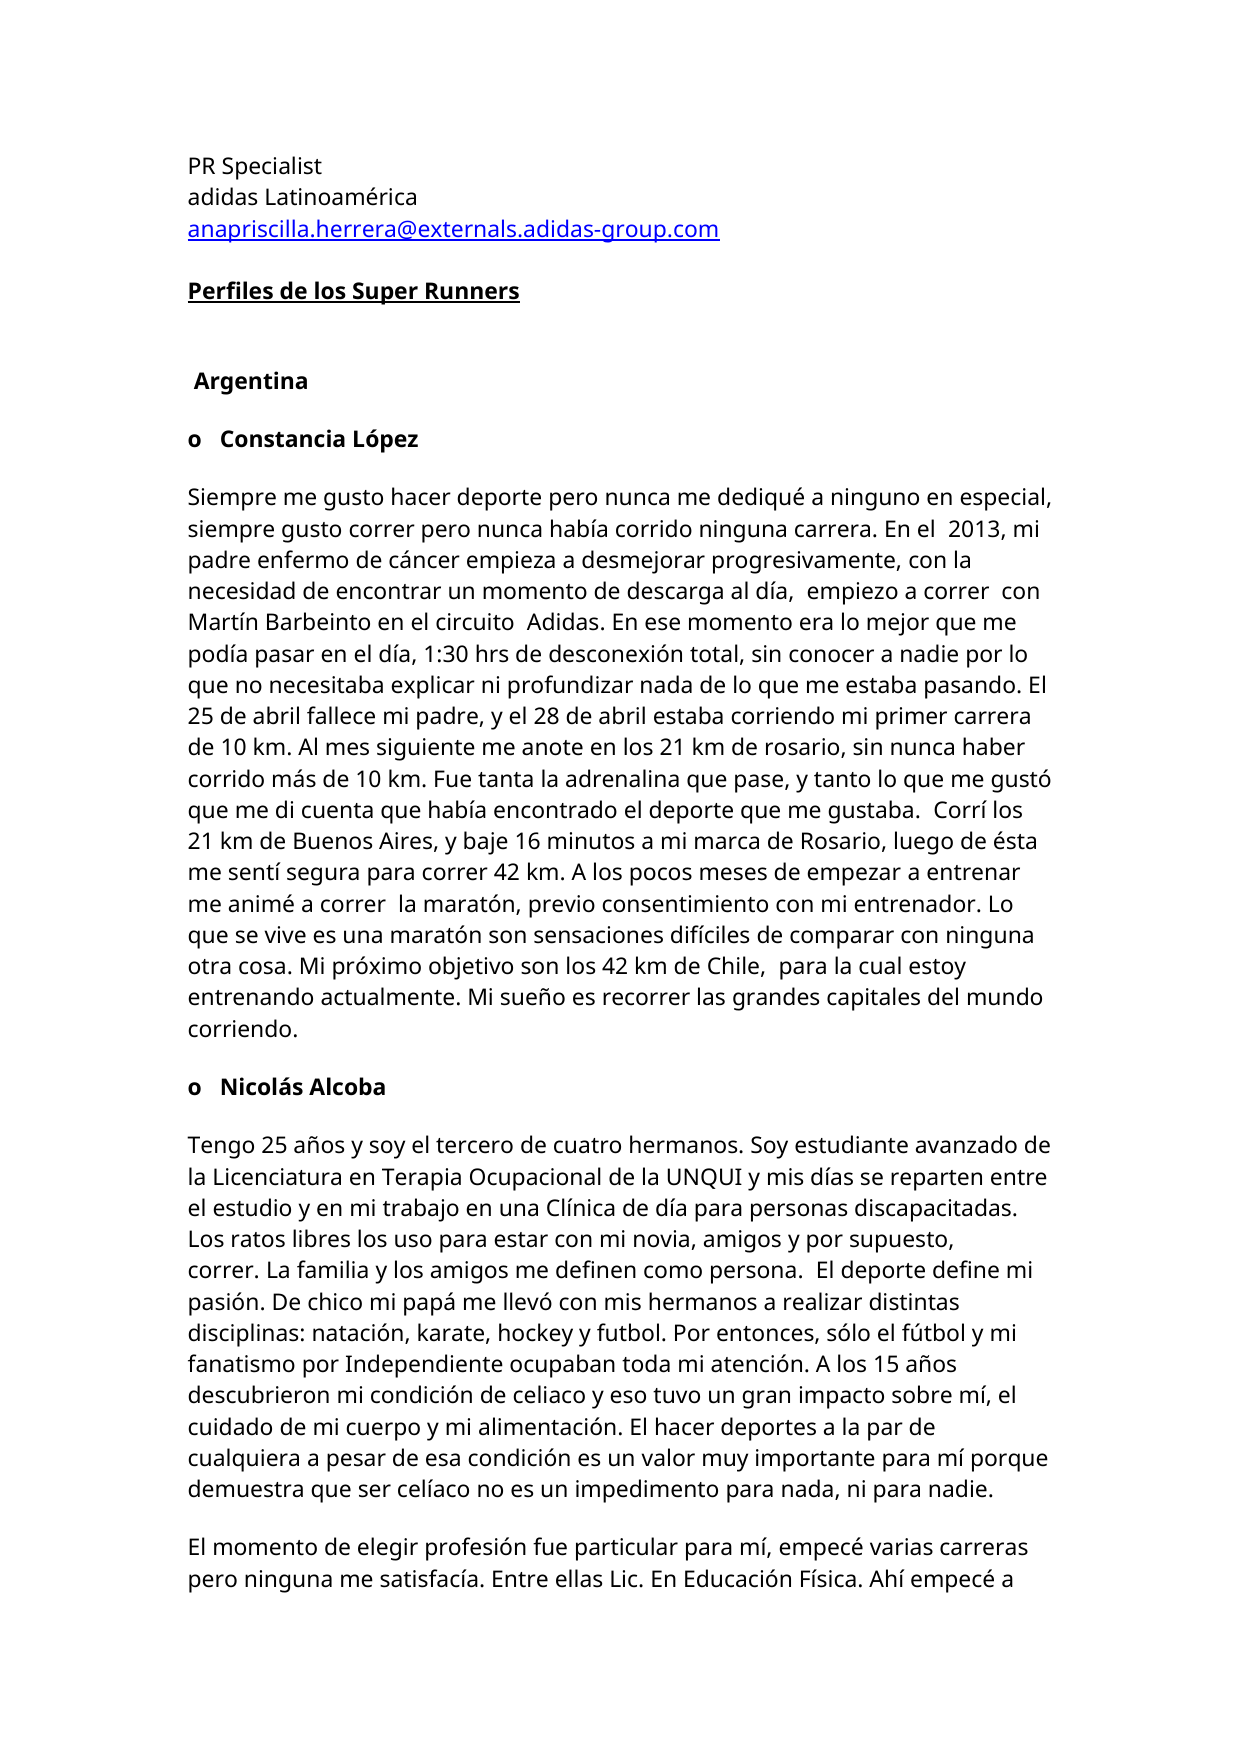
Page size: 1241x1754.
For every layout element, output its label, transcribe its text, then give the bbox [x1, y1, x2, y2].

text Argentina [187, 364, 1053, 396]
text PR Specialist [187, 150, 1053, 181]
text Perfiles de los Super Runners [187, 275, 1053, 306]
text o Constancia López [187, 423, 1053, 454]
text anapriscilla.herrera@externals.adidas-group.com [187, 212, 1053, 244]
text Tengo 25 años y soy el tercero de cuatro hermanos. Soy estudiante avanzado de la Licenciatura en Terapia Ocupacional de la UNQUI y mis días se reparten entre el estudio y en mi trabajo en una Clínica de día para personas discapacitadas. Los ratos libres los uso para estar con mi novia, amigos y por supuesto, correr. La familia y los amigos me definen como persona. El deporte define mi pasión. De chico mi papá me llevó con mis hermanos a realizar distintas disciplinas: natación, karate, hockey y futbol. Por entonces, sólo el fútbol y mi fanatismo por Independiente ocupaban toda mi atención. A los 15 años descubrieron mi condición de celiaco y eso tuvo un gran impacto sobre mí, el cuidado de mi cuerpo y mi alimentación. El hacer deportes a la par de cualquiera a pesar de esa condición es un valor muy importante para mí porque demuestra que ser celíaco no es un impedimento para nada, ni para nadie. [187, 1129, 1053, 1504]
text adidas Latinoamérica [187, 181, 1053, 212]
text Siempre me gusto hacer deporte pero nunca me dediqué a ninguno en especial, siempre gusto correr pero nunca había corrido ninguna carrera. En el 2013, mi padre enfermo de cáncer empieza a desmejorar progresivamente, con la necesidad de encontrar un momento de descarga al día, empiezo a correr con Martín Barbeinto en el circuito Adidas. En ese momento era lo mejor que me podía pasar en el día, 1:30 hrs de desconexión total, sin conocer a nadie por lo que no necesitaba explicar ni profundizar nada de lo que me estaba pasando. El 25 de abril fallece mi padre, y el 28 de abril estaba corriendo mi primer carrera de 10 km. Al mes siguiente me anote en los 21 km de rosario, sin nunca haber corrido más de 10 km. Fue tanta la adrenalina que pase, y tanto lo que me gustó que me di cuenta que había encontrado el deporte que me gustaba. Corrí los 21 km de Buenos Aires, y baje 16 minutos a mi marca de Rosario, luego de ésta me sentí segura para correr 42 km. A los pocos meses de empezar a entrenar me animé a correr la maratón, previo consentimiento con mi entrenador. Lo que se vive es una maratón son sensaciones difíciles de comparar con ninguna otra cosa. Mi próximo objetivo son los 42 km de Chile, para la cual estoy entrenando actualmente. Mi sueño es recorrer las grandes capitales del mundo corriendo. [187, 481, 1053, 1044]
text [187, 1531, 1053, 1594]
text o Nicolás Alcoba [187, 1071, 1053, 1102]
